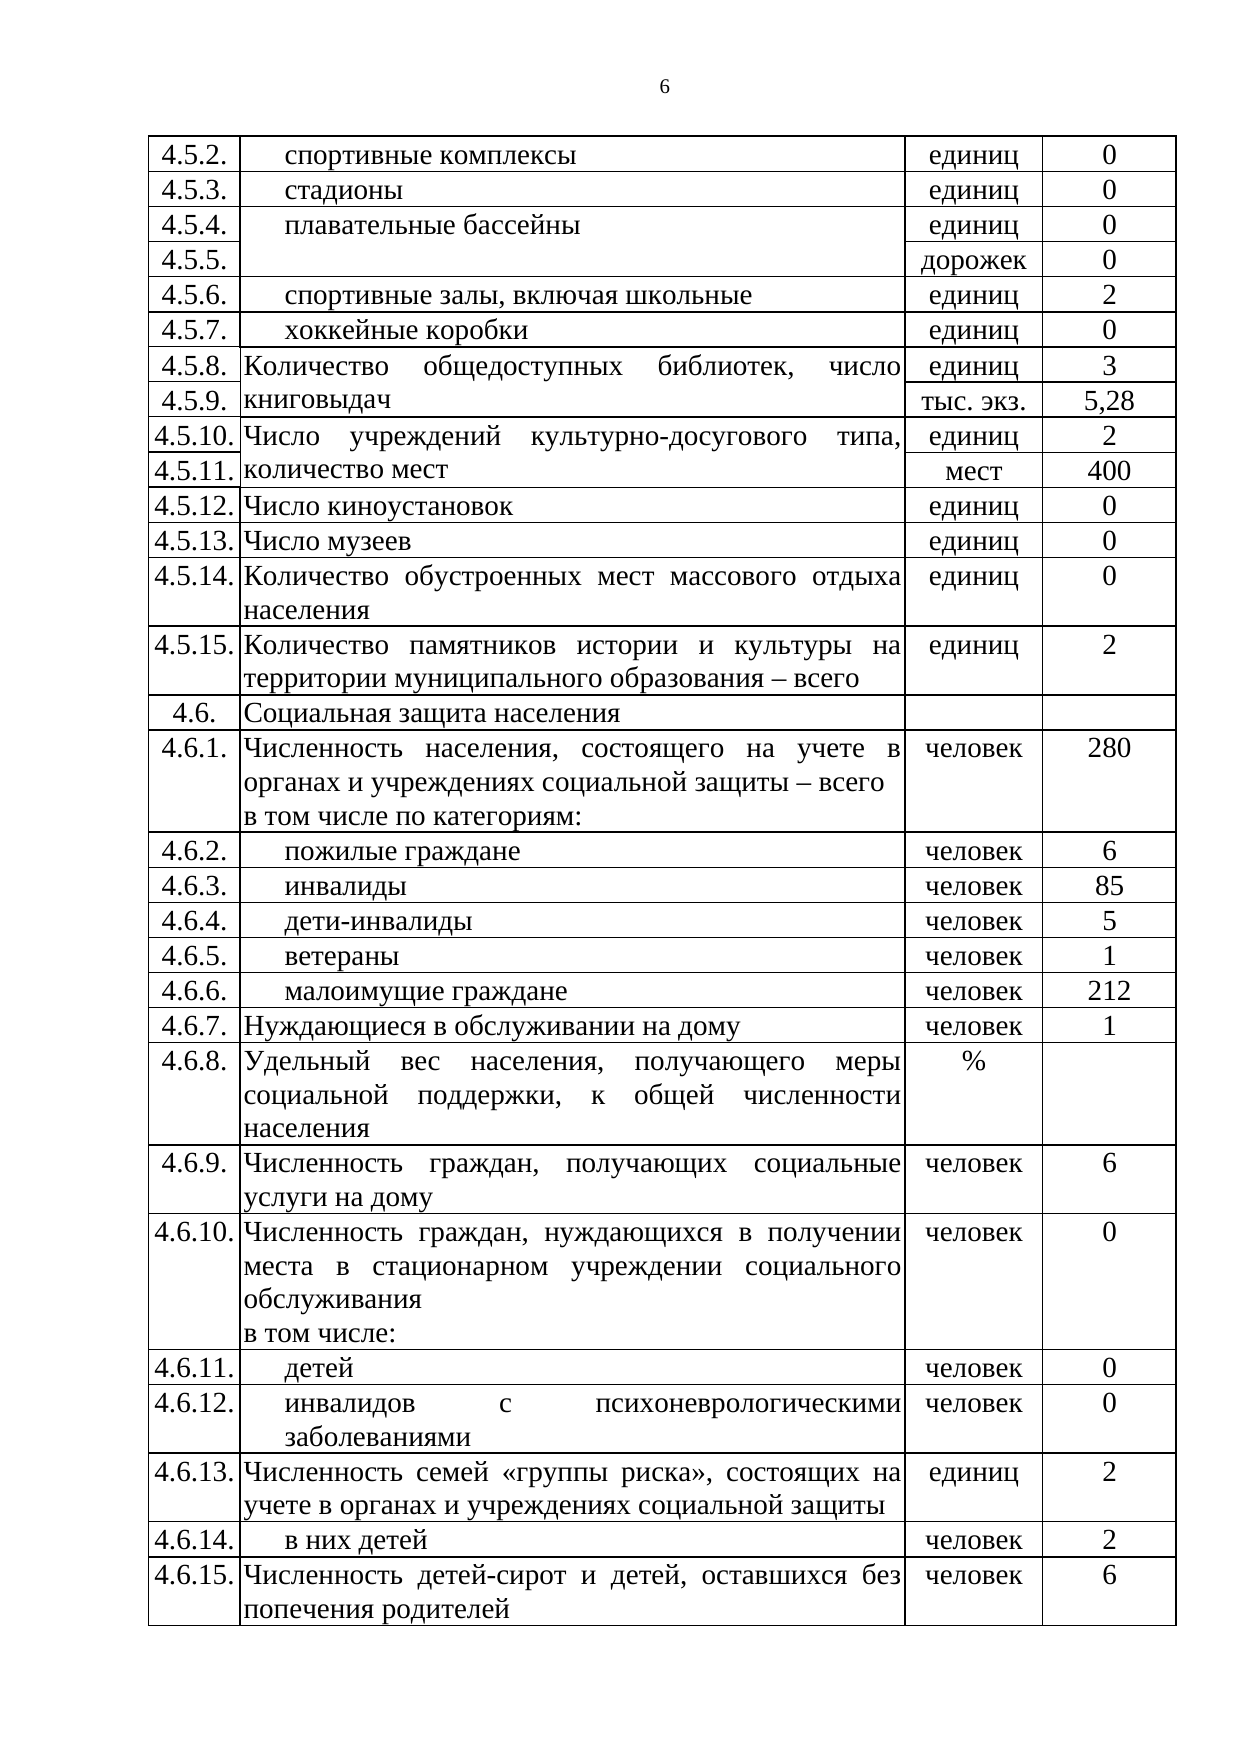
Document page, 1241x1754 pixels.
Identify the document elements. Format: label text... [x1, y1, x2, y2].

table_cell Нуждающиеся в обслуживании на дому [241, 1008, 904, 1042]
table_cell 4.5.6. [149, 277, 239, 311]
table_cell [906, 696, 1042, 729]
table_cell [1043, 1315, 1175, 1348]
table_cell Численность семей «группы риска», состоящих на учете в органах и учреждениях социальной защиты [241, 1454, 904, 1521]
table_cell [1043, 798, 1175, 831]
table_cell человек [906, 938, 1042, 972]
table_cell 4.6. [149, 696, 239, 729]
table_cell 4.6.8. [149, 1043, 239, 1144]
table_cell единиц [906, 207, 1042, 241]
table_cell 4.6.10. [149, 1214, 239, 1315]
table_cell мест [906, 453, 1042, 486]
table_cell человек [906, 1008, 1042, 1042]
table_cell [149, 1315, 239, 1348]
table_cell [1043, 696, 1175, 729]
table_cell человек [906, 1350, 1042, 1383]
table_cell тыс. экз. [906, 383, 1042, 416]
table_cell Количество памятников истории и культуры на территории муниципального образования – всего [241, 627, 904, 694]
table_cell Социальная защита населения [241, 696, 904, 729]
table_cell 5,28 [1043, 383, 1175, 416]
table_cell единиц [906, 172, 1042, 206]
table_cell в том числе по категориям: [241, 798, 904, 831]
table_cell 4.6.6. [149, 973, 239, 1007]
table_cell 4.5.14. [149, 558, 239, 625]
table_cell 1 [1043, 1008, 1175, 1042]
table_cell спортивные комплексы [241, 137, 904, 171]
table_cell человек [906, 833, 1042, 866]
table_cell хоккейные коробки [241, 313, 904, 346]
table_cell 1 [1043, 938, 1175, 972]
table_cell [149, 798, 239, 831]
table_cell 0 [1043, 207, 1175, 241]
table_cell плавательные бассейны [241, 207, 904, 276]
table_cell единиц [906, 277, 1042, 311]
table_cell 2 [1043, 277, 1175, 311]
table_cell 4.6.1. [149, 731, 239, 798]
table_cell 4.6.15. [149, 1558, 239, 1624]
table_cell 4.5.8. [149, 347, 240, 381]
table_cell единиц [906, 558, 1042, 625]
table_cell Численность граждан, получающих социальные услуги на дому [241, 1146, 904, 1213]
table_cell 2 [1043, 1454, 1175, 1521]
table_cell 0 [1043, 137, 1175, 171]
table_cell 4.6.13. [149, 1454, 239, 1521]
table_cell [906, 1315, 1042, 1348]
table_cell детей [241, 1350, 904, 1383]
table_cell человек [906, 1214, 1042, 1315]
table_cell 4.5.3. [149, 172, 239, 206]
table_cell 0 [1043, 523, 1175, 557]
table_cell 4.6.12. [149, 1385, 239, 1452]
table_cell [906, 798, 1042, 831]
table_cell 4.5.9. [149, 382, 240, 416]
table_cell [1043, 1043, 1175, 1144]
table_cell 4.6.3. [149, 868, 239, 901]
table_cell 3 [1043, 348, 1175, 381]
table_cell 0 [1043, 488, 1175, 522]
table_cell человек [906, 1385, 1042, 1452]
table_cell 280 [1043, 731, 1175, 798]
table_cell 4.6.11. [149, 1350, 239, 1383]
table_cell человек [906, 973, 1042, 1007]
table_cell 4.6.4. [149, 903, 239, 937]
table_cell Численность населения, состоящего на учете в органах и учреждениях социальной защиты – всего [241, 731, 904, 798]
table_cell 4.5.12. [149, 488, 239, 522]
table_cell спортивные залы, включая школьные [241, 277, 904, 311]
table_cell инвалидов с психоневрологическими заболеваниями [241, 1385, 904, 1452]
table_cell 2 [1043, 418, 1175, 451]
table_cell 6 [1043, 1558, 1175, 1624]
table_cell Количество обустроенных мест массового отдыха населения [241, 558, 904, 625]
table_cell 0 [1043, 172, 1175, 206]
table_cell 4.5.13. [149, 523, 239, 557]
table_cell 4.5.11. [149, 453, 240, 486]
table_cell дети-инвалиды [241, 903, 904, 937]
table_cell 6 [1043, 833, 1175, 866]
table_cell единиц [906, 348, 1042, 381]
table_cell малоимущие граждане [241, 973, 904, 1007]
table_cell 4.6.14. [149, 1522, 239, 1556]
table_cell 4.5.4. [149, 207, 239, 241]
table_cell % [906, 1043, 1042, 1144]
table_cell Численность граждан, нуждающихся в получении места в стационарном учреждении социального обслуживания [241, 1214, 904, 1315]
table_cell Удельный вес населения, получающего меры социальной поддержки, к общей численности населения [241, 1043, 904, 1144]
table_cell 0 [1043, 1350, 1175, 1383]
table_cell единиц [906, 313, 1042, 346]
table_cell 4.6.9. [149, 1146, 239, 1213]
table_cell единиц [906, 627, 1042, 694]
table_cell 85 [1043, 868, 1175, 901]
table_cell единиц [906, 523, 1042, 557]
table_cell единиц [906, 488, 1042, 522]
table_cell 4.5.5. [149, 242, 239, 276]
table_cell ветераны [241, 938, 904, 972]
table_cell единиц [906, 418, 1042, 451]
table_cell 400 [1043, 453, 1175, 486]
table_cell человек [906, 1146, 1042, 1213]
table_cell в том числе: [241, 1315, 904, 1348]
table_cell Число музеев [241, 523, 904, 557]
table_cell единиц [906, 1454, 1042, 1521]
table_cell Число киноустановок [241, 488, 904, 522]
table_cell 2 [1043, 1522, 1175, 1556]
table_cell дорожек [906, 242, 1042, 276]
table_cell 5 [1043, 903, 1175, 937]
table_cell 4.6.2. [149, 833, 239, 866]
table_cell Число учреждений культурно-досугового типа, количество мест [241, 418, 904, 486]
table_cell 4.6.7. [149, 1008, 239, 1042]
table_cell 4.5.2. [149, 137, 239, 171]
table_cell 0 [1043, 313, 1175, 346]
table_cell 6 [1043, 1146, 1175, 1213]
table_cell 4.5.7. [149, 313, 239, 346]
table_cell человек [906, 1522, 1042, 1556]
table_cell инвалиды [241, 868, 904, 901]
table_cell 0 [1043, 558, 1175, 625]
table_cell человек [906, 1558, 1042, 1624]
table_cell 2 [1043, 627, 1175, 694]
table_cell 0 [1043, 1385, 1175, 1452]
table_cell 4.5.15. [149, 627, 239, 694]
table_cell стадионы [241, 172, 904, 206]
table_cell 0 [1043, 1214, 1175, 1315]
table_cell человек [906, 903, 1042, 937]
table_cell 4.5.10. [149, 417, 240, 451]
table_cell 4.6.5. [149, 938, 239, 972]
table_cell единиц [906, 137, 1042, 171]
table_cell пожилые граждане [241, 833, 904, 866]
table_cell человек [906, 731, 1042, 798]
table_cell Количество общедоступных библиотек, число книговыдач [241, 348, 904, 416]
table_cell Численность детей-сирот и детей, оставшихся без попечения родителей [241, 1558, 904, 1624]
table_cell человек [906, 868, 1042, 901]
table_cell 0 [1043, 242, 1175, 276]
table_cell 212 [1043, 973, 1175, 1007]
table_cell в них детей [241, 1522, 904, 1556]
